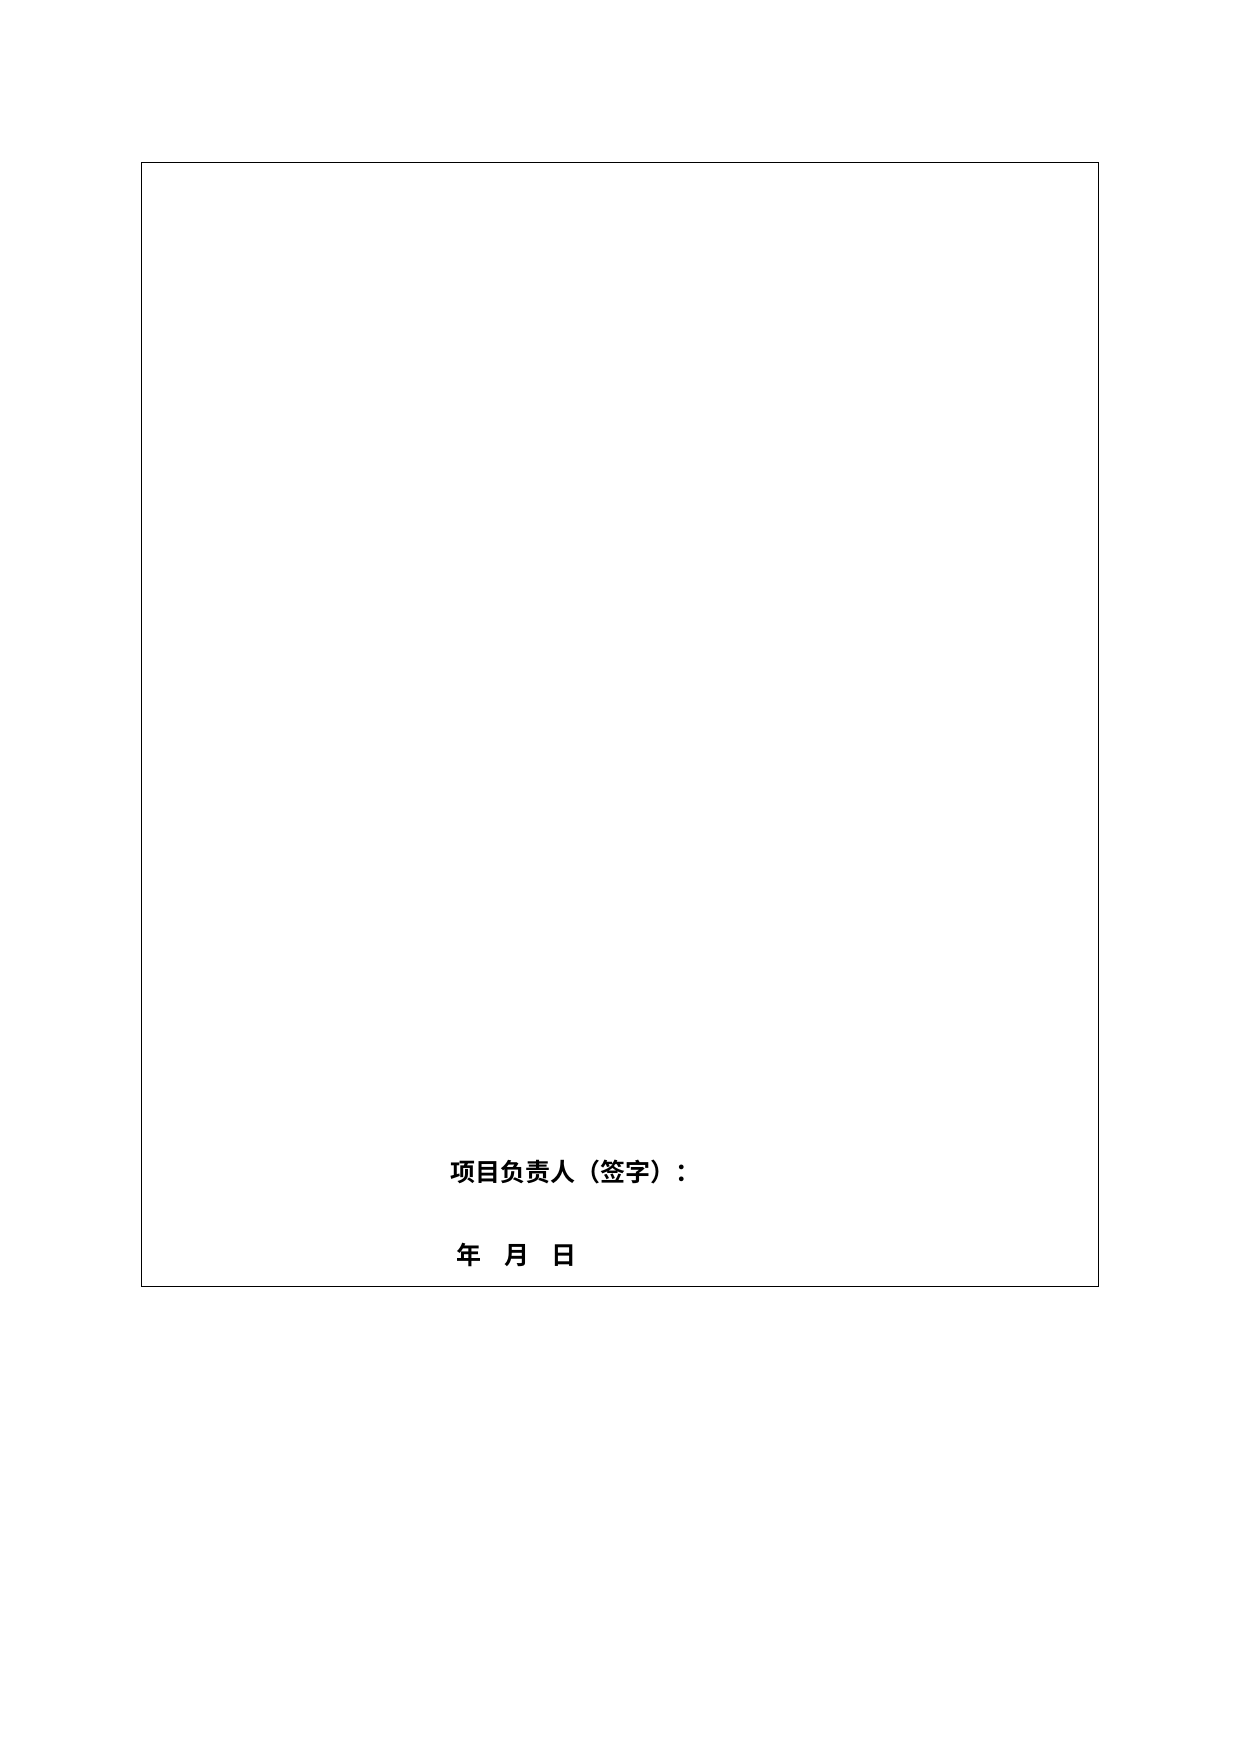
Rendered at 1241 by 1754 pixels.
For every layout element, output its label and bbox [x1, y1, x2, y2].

table_cell [142, 163, 1098, 1286]
